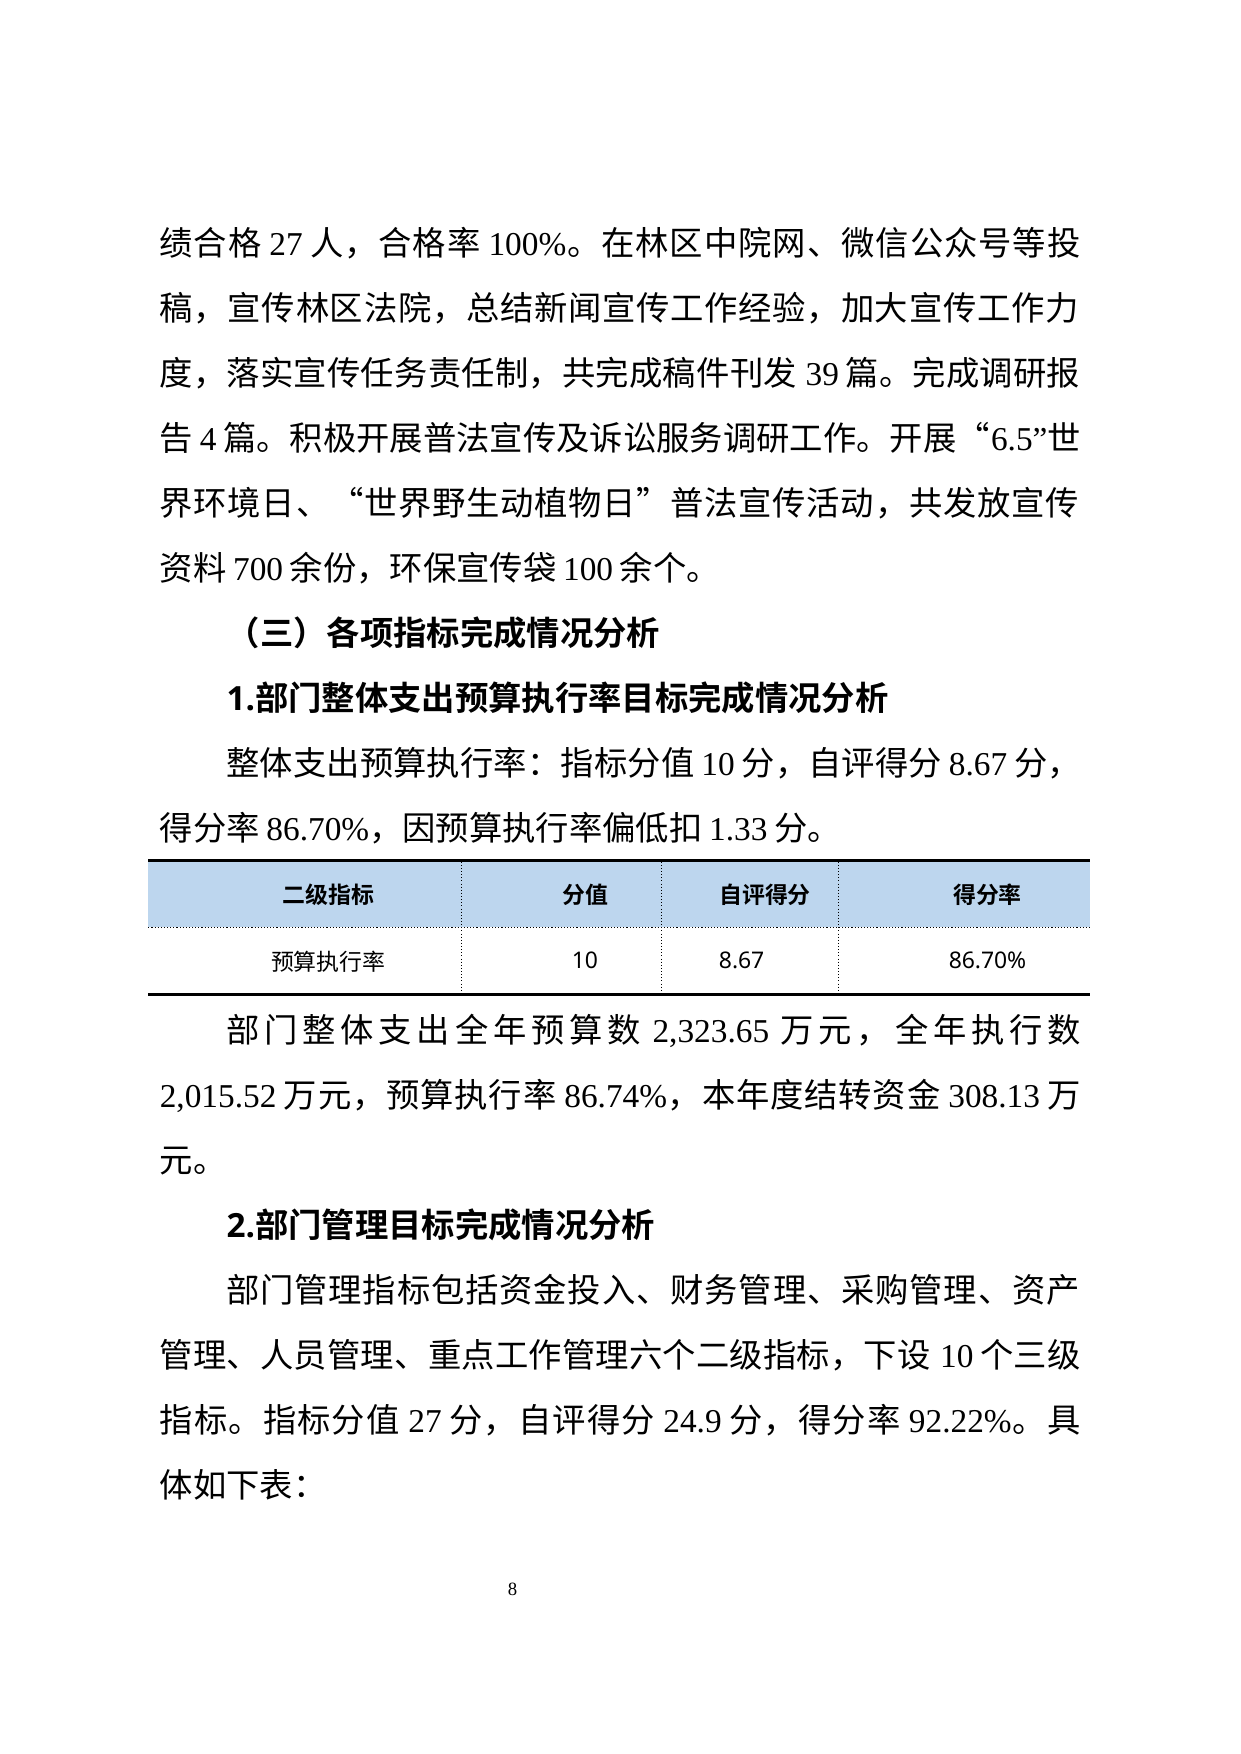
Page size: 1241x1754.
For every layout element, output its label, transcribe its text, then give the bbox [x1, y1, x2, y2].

table_header 自评得分 [662, 862, 839, 927]
table_cell 预算执行率 [148, 927, 462, 993]
text 部门管理指标包括资金投入、财务管理、采购管理、资产管理、人员管理、重点工作管理六个二级指标，下设10个三级指标。指标分值27分，自评得分24.9分，得分率92.22%。具体如下表： [159, 1256, 1081, 1516]
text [159, 208, 1081, 598]
table_cell 8.67 [662, 927, 839, 993]
table_cell 86.70% [839, 927, 1090, 993]
text 部门整体支出全年预算数2,323.65万元，全年执行数2,015.52万元，预算执行率86.74%，本年度结转资金308.13万元。 [159, 996, 1081, 1191]
table_header 分值 [462, 862, 662, 927]
text （三）各项指标完成情况分析 [159, 598, 1081, 663]
table_cell 10 [462, 927, 662, 993]
text 整体支出预算执行率：指标分值10分，自评得分8.67分，得分率86.70%，因预算执行率偏低扣1.33分。 [159, 728, 1081, 858]
subtitle 1.部门整体支出预算执行率目标完成情况分析 [159, 663, 1081, 728]
table_header 二级指标 [148, 862, 462, 927]
table_header 得分率 [839, 862, 1090, 927]
subtitle 2.部门管理目标完成情况分析 [159, 1191, 1081, 1256]
